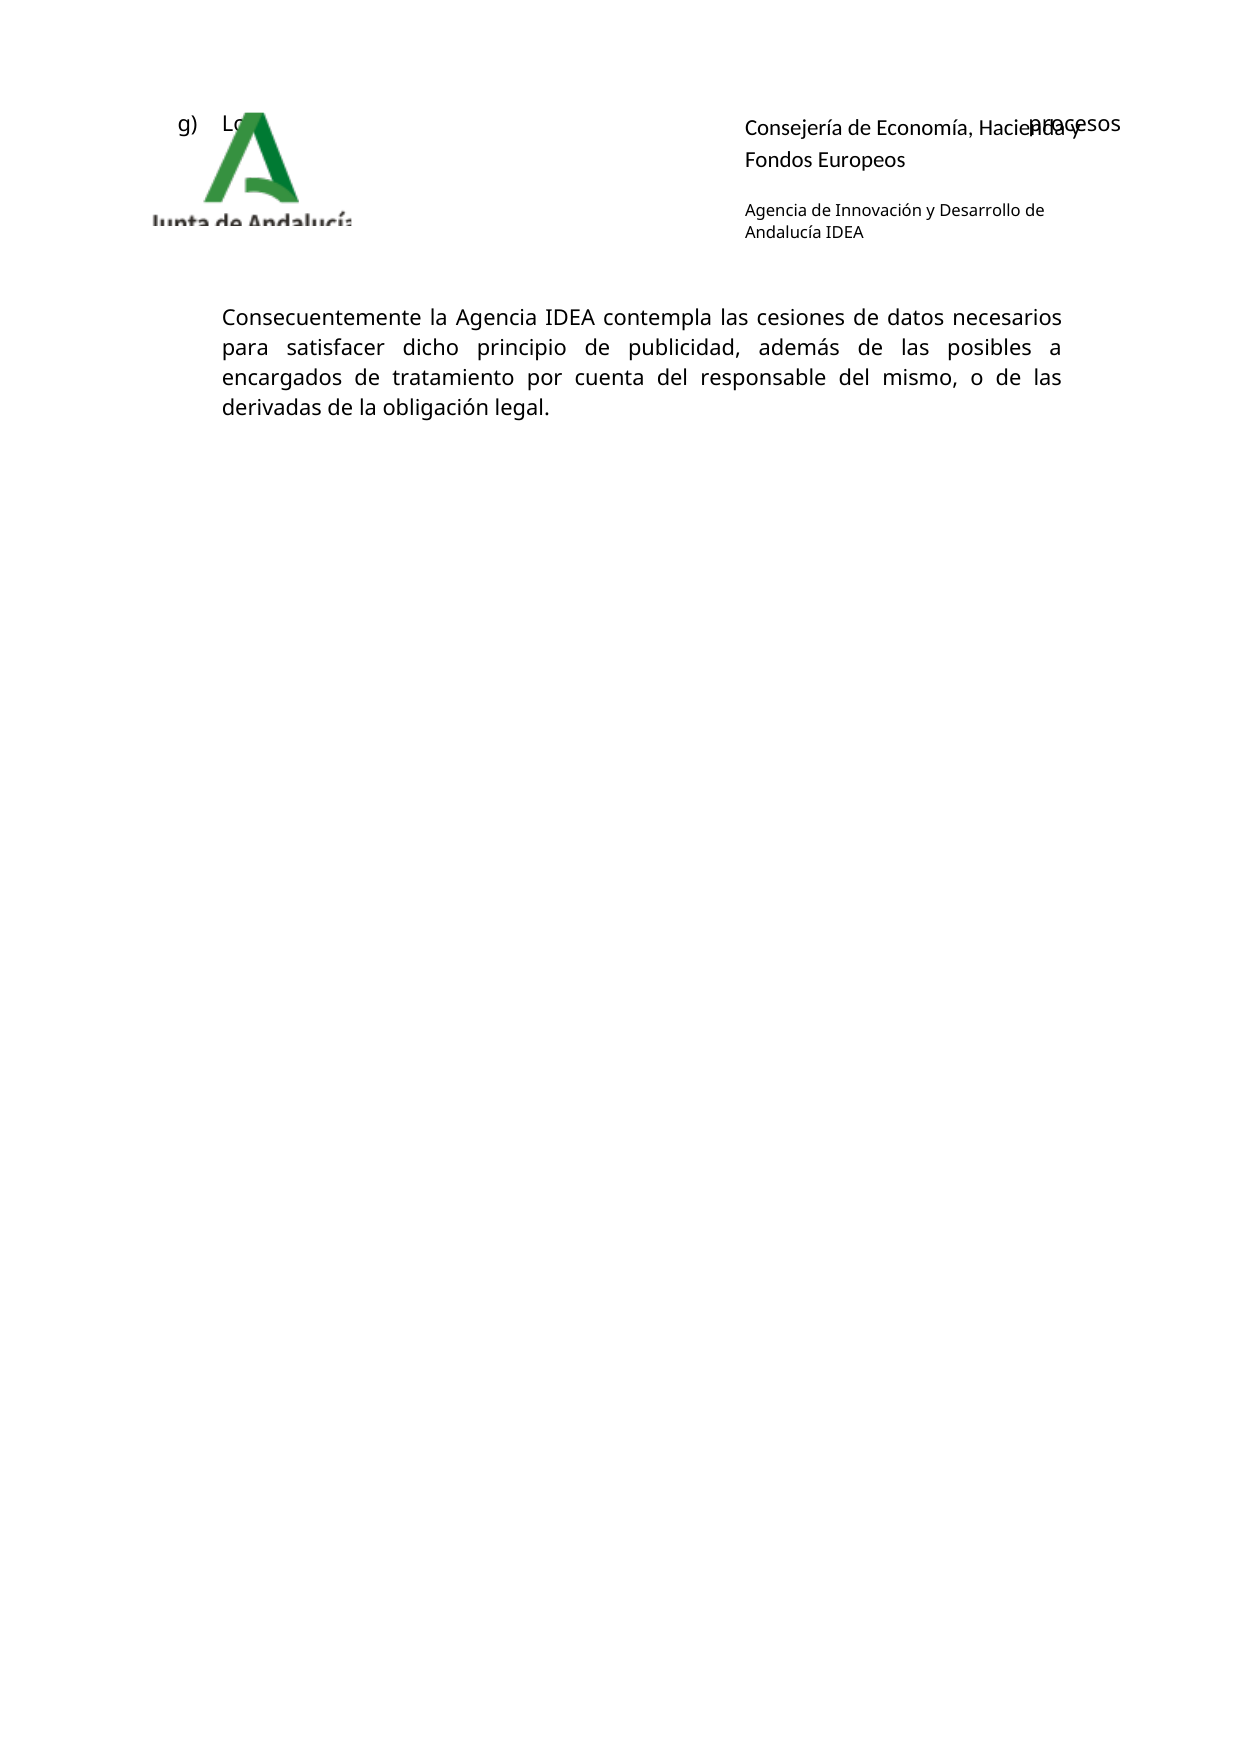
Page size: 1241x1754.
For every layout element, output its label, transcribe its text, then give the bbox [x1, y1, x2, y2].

list Los procesos selectivos están sometidos al principio de publicidad. Consecuentemente la Agencia IDEA contempla las cesiones de datos necesarios para satisfacer dicho principio de publicidad, además de las posibles a encargados de tratamiento por cuenta del responsable del mismo, o de las derivadas de la obligación legal. [177, 108, 1063, 421]
